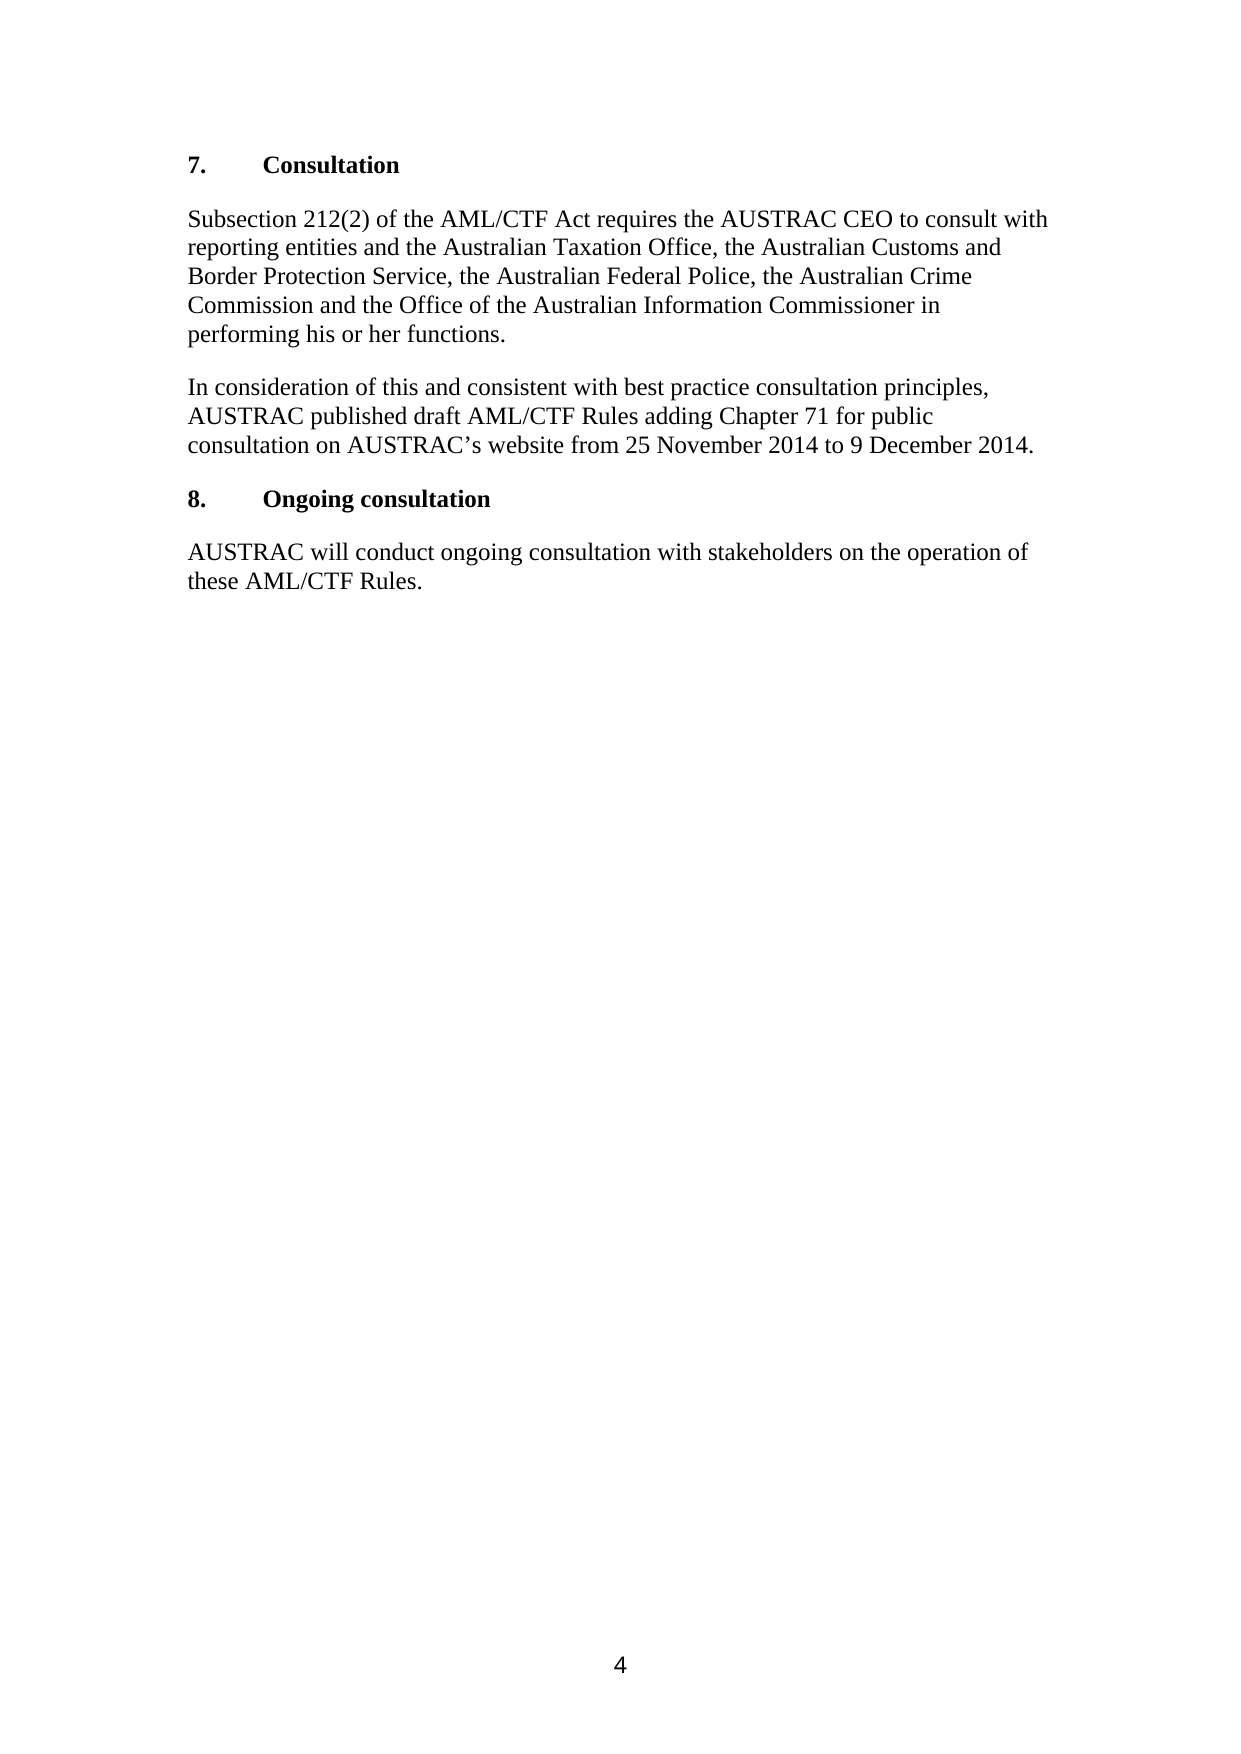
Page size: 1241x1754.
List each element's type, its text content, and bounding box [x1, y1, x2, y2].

text 7. Consultation [187, 150, 1053, 179]
text In consideration of this and consistent with best practice consultation principles, AUSTRAC published draft AML/CTF Rules adding Chapter 71 for public consultation on AUSTRAC’s website from 25 November 2014 to 9 December 2014. [187, 372, 1053, 459]
text Subsection 212(2) of the AML/CTF Act requires the AUSTRAC CEO to consult with reporting entities and the Australian Taxation Office, the Australian Customs and Border Protection Service, the Australian Federal Police, the Australian Crime Commission and the Office of the Australian Information Commissioner in performing his or her functions. [187, 204, 1053, 347]
text 8. Ongoing consultation [187, 484, 1053, 512]
text AUSTRAC will conduct ongoing consultation with stakeholders on the operation of these AML/CTF Rules. [187, 537, 1053, 595]
